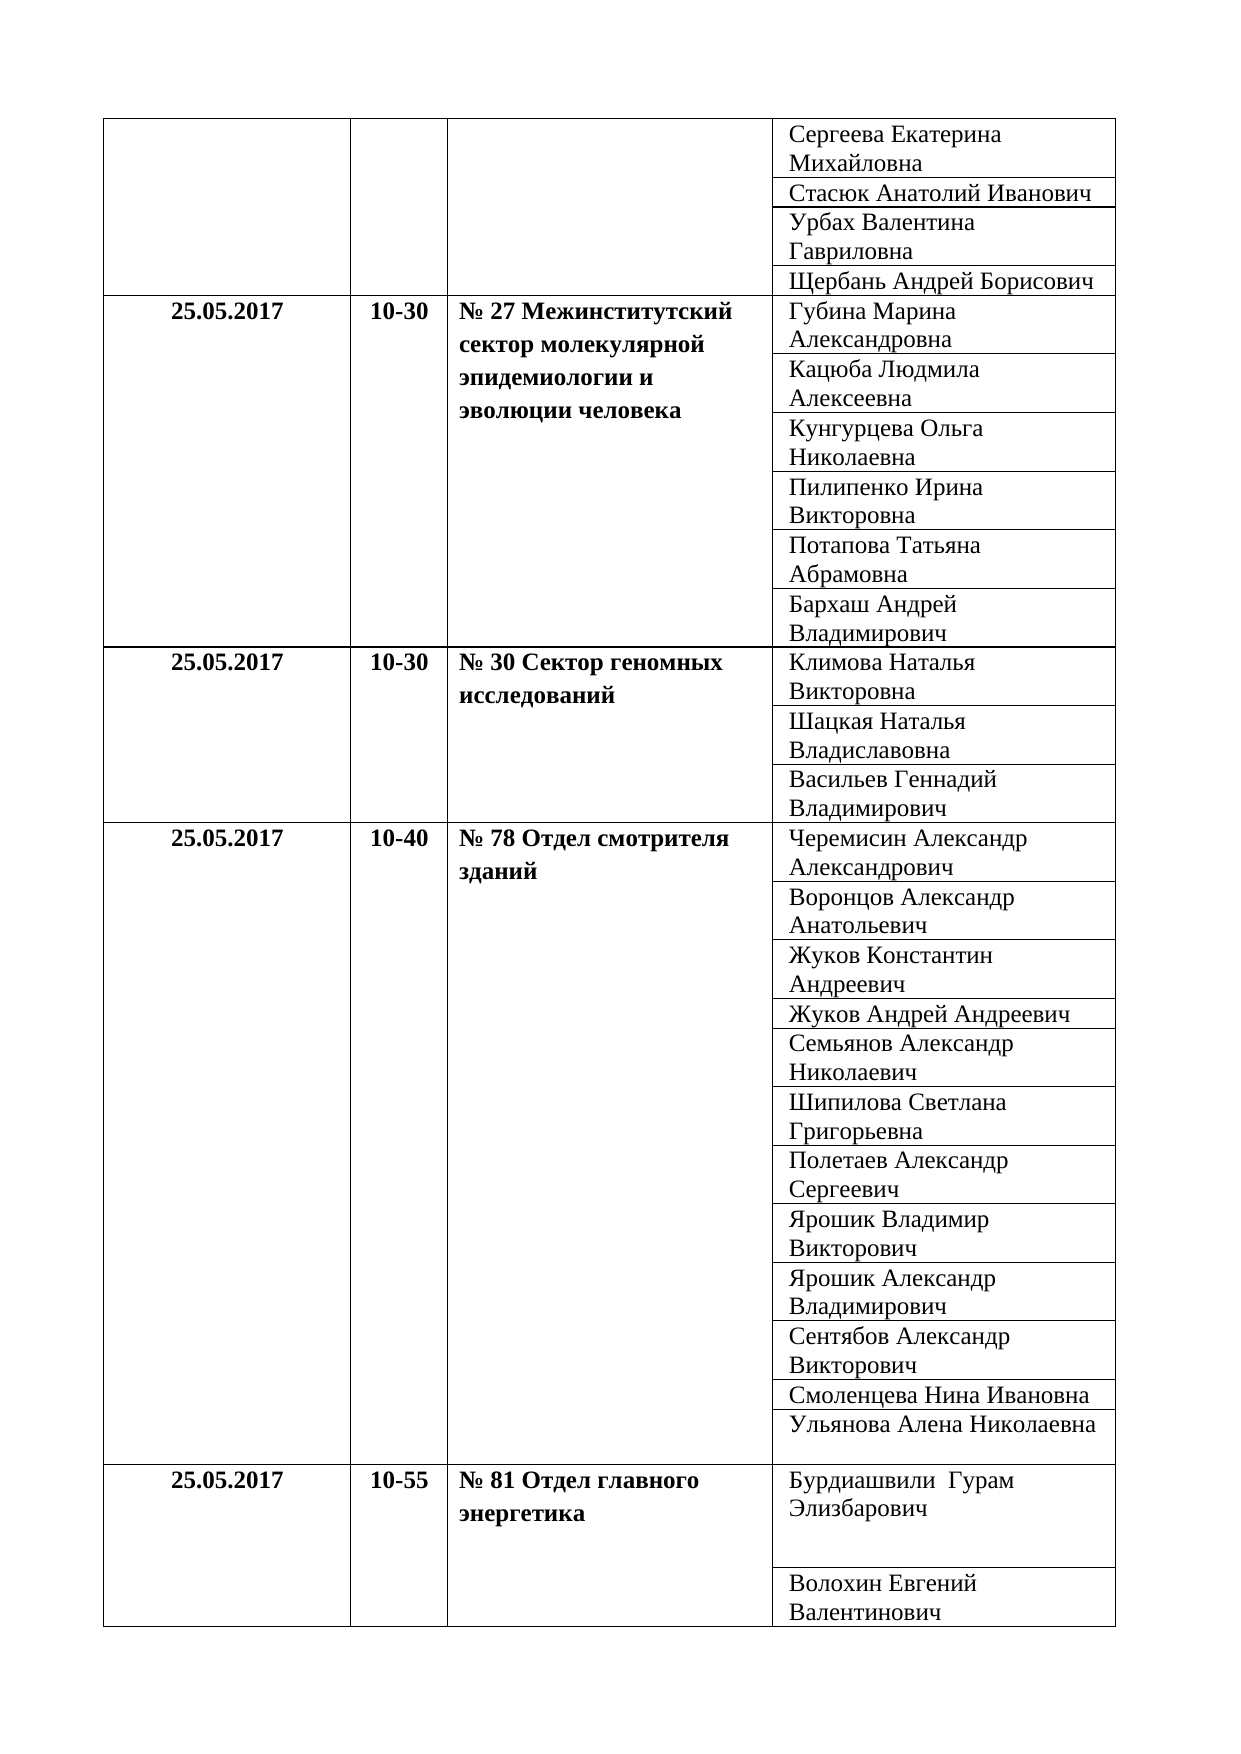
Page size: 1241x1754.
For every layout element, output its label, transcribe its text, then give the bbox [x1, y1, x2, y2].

table_cell Воронцов Александр Анатольевич [773, 882, 1115, 939]
table_cell Ульянова Алена Николаевна [773, 1410, 1115, 1464]
table_cell Жуков Константин Андреевич [773, 940, 1115, 998]
table_cell Губина Марина Александровна [773, 296, 1115, 353]
table_cell Жуков Андрей Андреевич [773, 999, 1115, 1027]
table_cell 25.05.2017 [104, 648, 350, 822]
table_cell Полетаев Александр Сергеевич [773, 1146, 1115, 1203]
table_cell Черемисин Александр Александрович [773, 823, 1115, 881]
table_cell Бурдиашвили Гурам Элизбарович [773, 1465, 1115, 1567]
table_cell 10-40 [351, 823, 447, 1464]
table_cell Смоленцева Нина Ивановна [773, 1380, 1115, 1408]
table_cell Ярошик Владимир Викторович [773, 1204, 1115, 1262]
table_cell Потапова Татьяна Абрамовна [773, 530, 1115, 588]
table_cell Шипилова Светлана Григорьевна [773, 1087, 1115, 1144]
table_cell 10-30 [351, 648, 447, 822]
table_cell Урбах Валентина Гавриловна [773, 208, 1115, 265]
table_cell Кацюба Людмила Алексеевна [773, 354, 1115, 412]
table_cell 10-30 [351, 296, 447, 646]
table_cell № 30 Сектор геномных исследований [448, 648, 772, 822]
table_cell № 27 Межинститутский сектор молекулярной эпидемиологии и эволюции человека [448, 296, 772, 646]
table_cell 10-55 [351, 1465, 447, 1626]
table_cell Пилипенко Ирина Викторовна [773, 472, 1115, 529]
table_cell Климова Наталья Викторовна [773, 648, 1115, 705]
table_cell Кунгурцева Ольга Николаевна [773, 413, 1115, 471]
table_cell Бархаш Андрей Владимирович [773, 589, 1115, 646]
table_cell Щербань Андрей Борисович [773, 266, 1115, 295]
table_cell Семьянов Александр Николаевич [773, 1029, 1115, 1086]
table_cell 25.05.2017 [104, 296, 350, 646]
table_cell Ярошик Александр Владимирович [773, 1263, 1115, 1320]
table_cell Стасюк Анатолий Иванович [773, 178, 1115, 206]
table_cell Васильев Геннадий Владимирович [773, 765, 1115, 822]
table_cell № 78 Отдел смотрителя зданий [448, 823, 772, 1464]
table_cell Волохин Евгений Валентинович [773, 1568, 1115, 1626]
table_cell Сергеева Екатерина Михайловна [773, 119, 1115, 177]
table_cell Шацкая Наталья Владиславовна [773, 706, 1115, 763]
table_cell № 81 Отдел главного энергетика [448, 1465, 772, 1626]
table_cell Сентябов Александр Викторович [773, 1321, 1115, 1379]
table_cell 25.05.2017 [104, 1465, 350, 1626]
table_cell 25.05.2017 [104, 823, 350, 1464]
